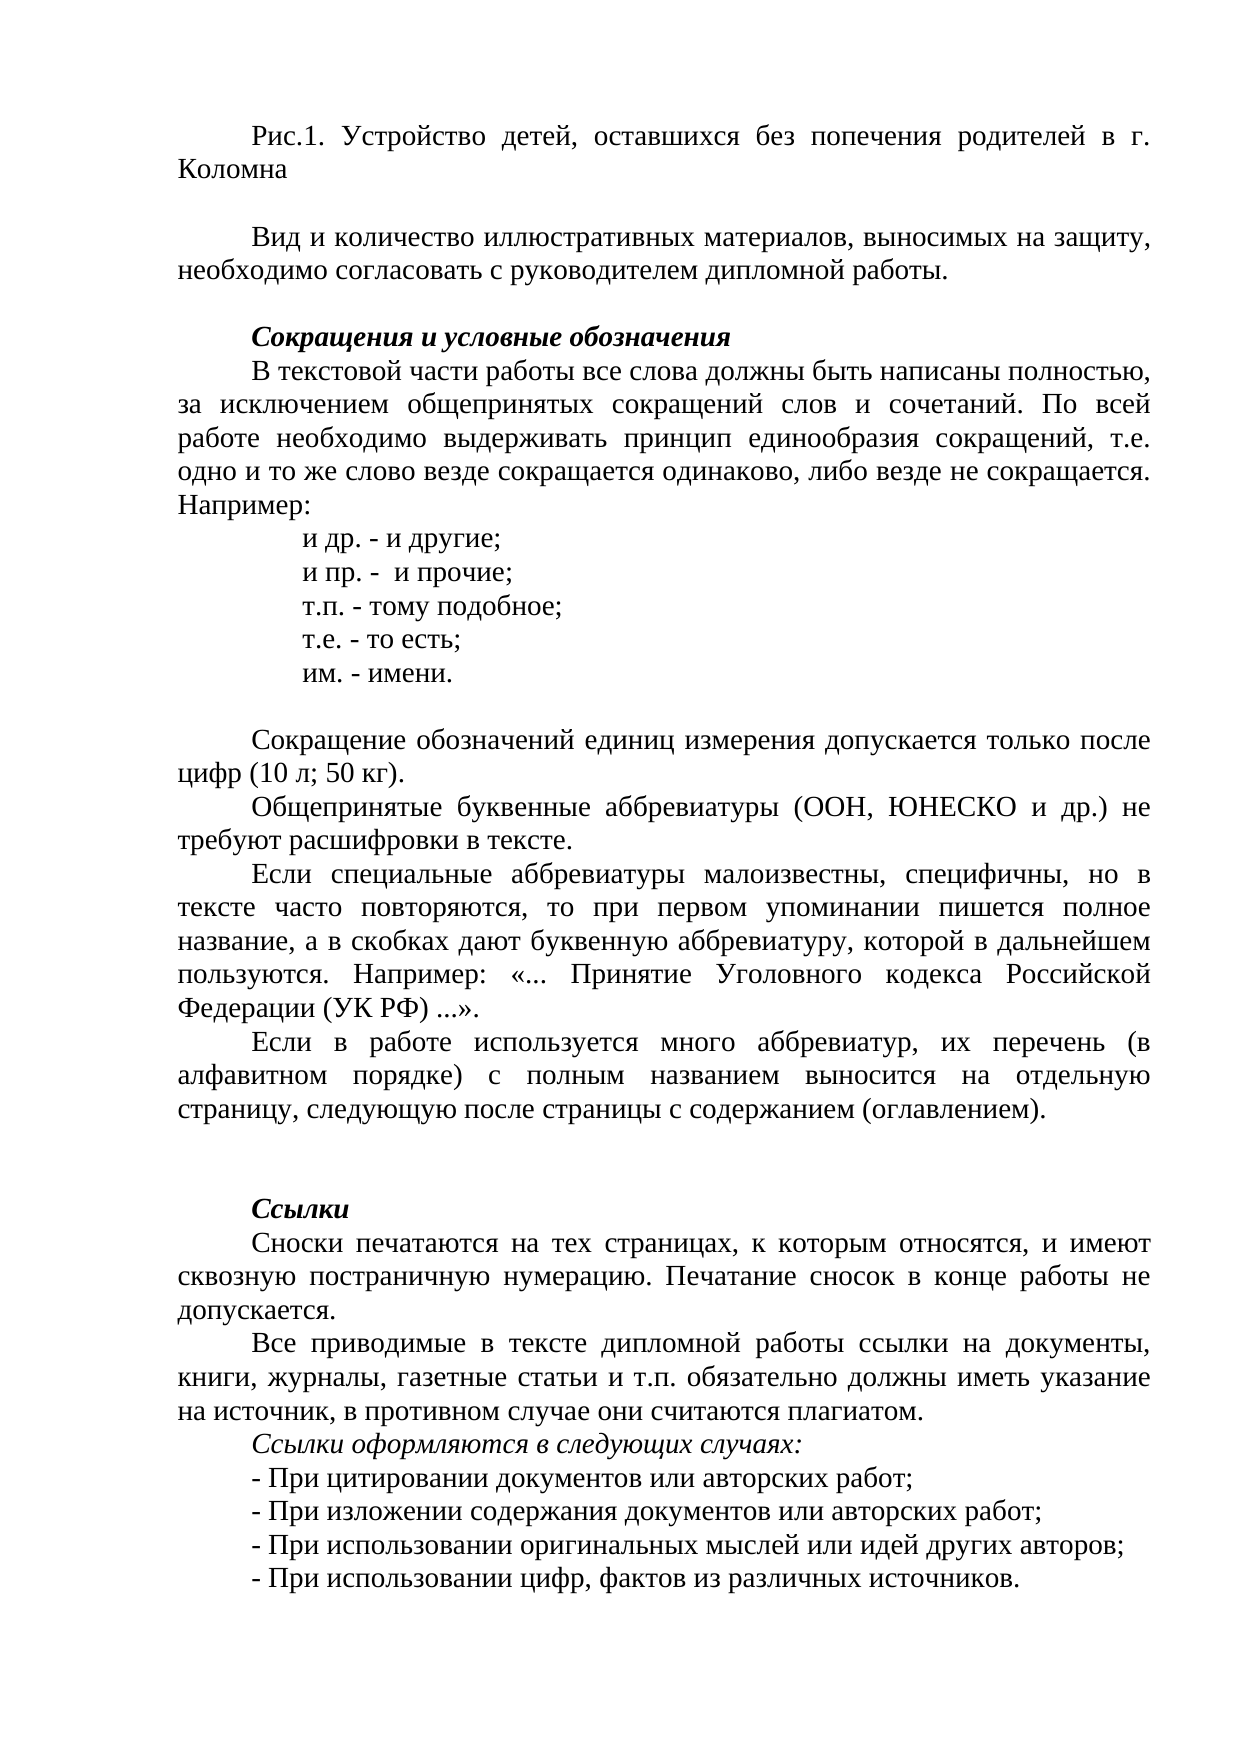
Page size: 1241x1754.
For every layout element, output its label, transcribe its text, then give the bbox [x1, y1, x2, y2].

text Вид и количество иллюстративных материалов, выносимых на защиту, необходимо согласовать с руководителем дипломной работы. [177, 219, 1152, 286]
text - При использовании оригинальных мыслей или идей других авторов; [177, 1527, 1152, 1560]
text им. - имени. [177, 655, 1152, 688]
text Если в работе используется много аббревиатур, их перечень (в алфавитном порядке) с полным названием выносится на отдельную страницу, следующую после страницы с содержанием (оглавлением). [177, 1024, 1152, 1124]
text т.п. - тому подобное; [177, 588, 1152, 621]
text - При изложении содержания документов или авторских работ; [177, 1493, 1152, 1527]
text - При использовании цифр, фактов из различных источников. [177, 1560, 1152, 1594]
text Все приводимые в тексте дипломной работы ссылки на документы, книги, журналы, газетные статьи и т.п. обязательно должны иметь указание на источник, в противном случае они считаются плагиатом. [177, 1326, 1152, 1426]
text Сокращение обозначений единиц измерения допускается только после цифр (10 л; 50 кг). [177, 722, 1152, 789]
text и др. - и другие; [177, 521, 1152, 554]
text и пр. - и прочие; [177, 554, 1152, 588]
text Сноски печатаются на тех страницах, к которым относятся, и имеют сквозную постраничную нумерацию. Печатание сносок в конце работы не допускается. [177, 1225, 1152, 1326]
text Сокращения и условные обозначения [177, 319, 1152, 353]
text Ссылки [177, 1191, 1152, 1225]
text Рис.1. Устройство детей, оставшихся без попечения родителей в г. Коломна [177, 118, 1152, 185]
text - При цитировании документов или авторских работ; [177, 1460, 1152, 1493]
text В текстовой части работы все слова должны быть написаны полностью, за исключением общепринятых сокращений слов и сочетаний. По всей работе необходимо выдерживать принцип единообразия сокращений, т.е. одно и то же слово везде сокращается одинаково, либо везде не сокращается. Например: [177, 353, 1152, 521]
text Общепринятые буквенные аббревиатуры (ООН, ЮНЕСКО и др.) не требуют расшифровки в тексте. [177, 789, 1152, 856]
text т.е. - то есть; [177, 621, 1152, 655]
text Ссылки оформляются в следующих случаях: [177, 1426, 1152, 1460]
text Если специальные аббревиатуры малоизвестны, специфичны, но в тексте часто повторяются, то при первом упоминании пишется полное название, а в скобках дают буквенную аббревиатуру, которой в дальнейшем пользуются. Например: «... Принятие Уголовного кодекса Российской Федерации (УК РФ) ...». [177, 856, 1152, 1024]
